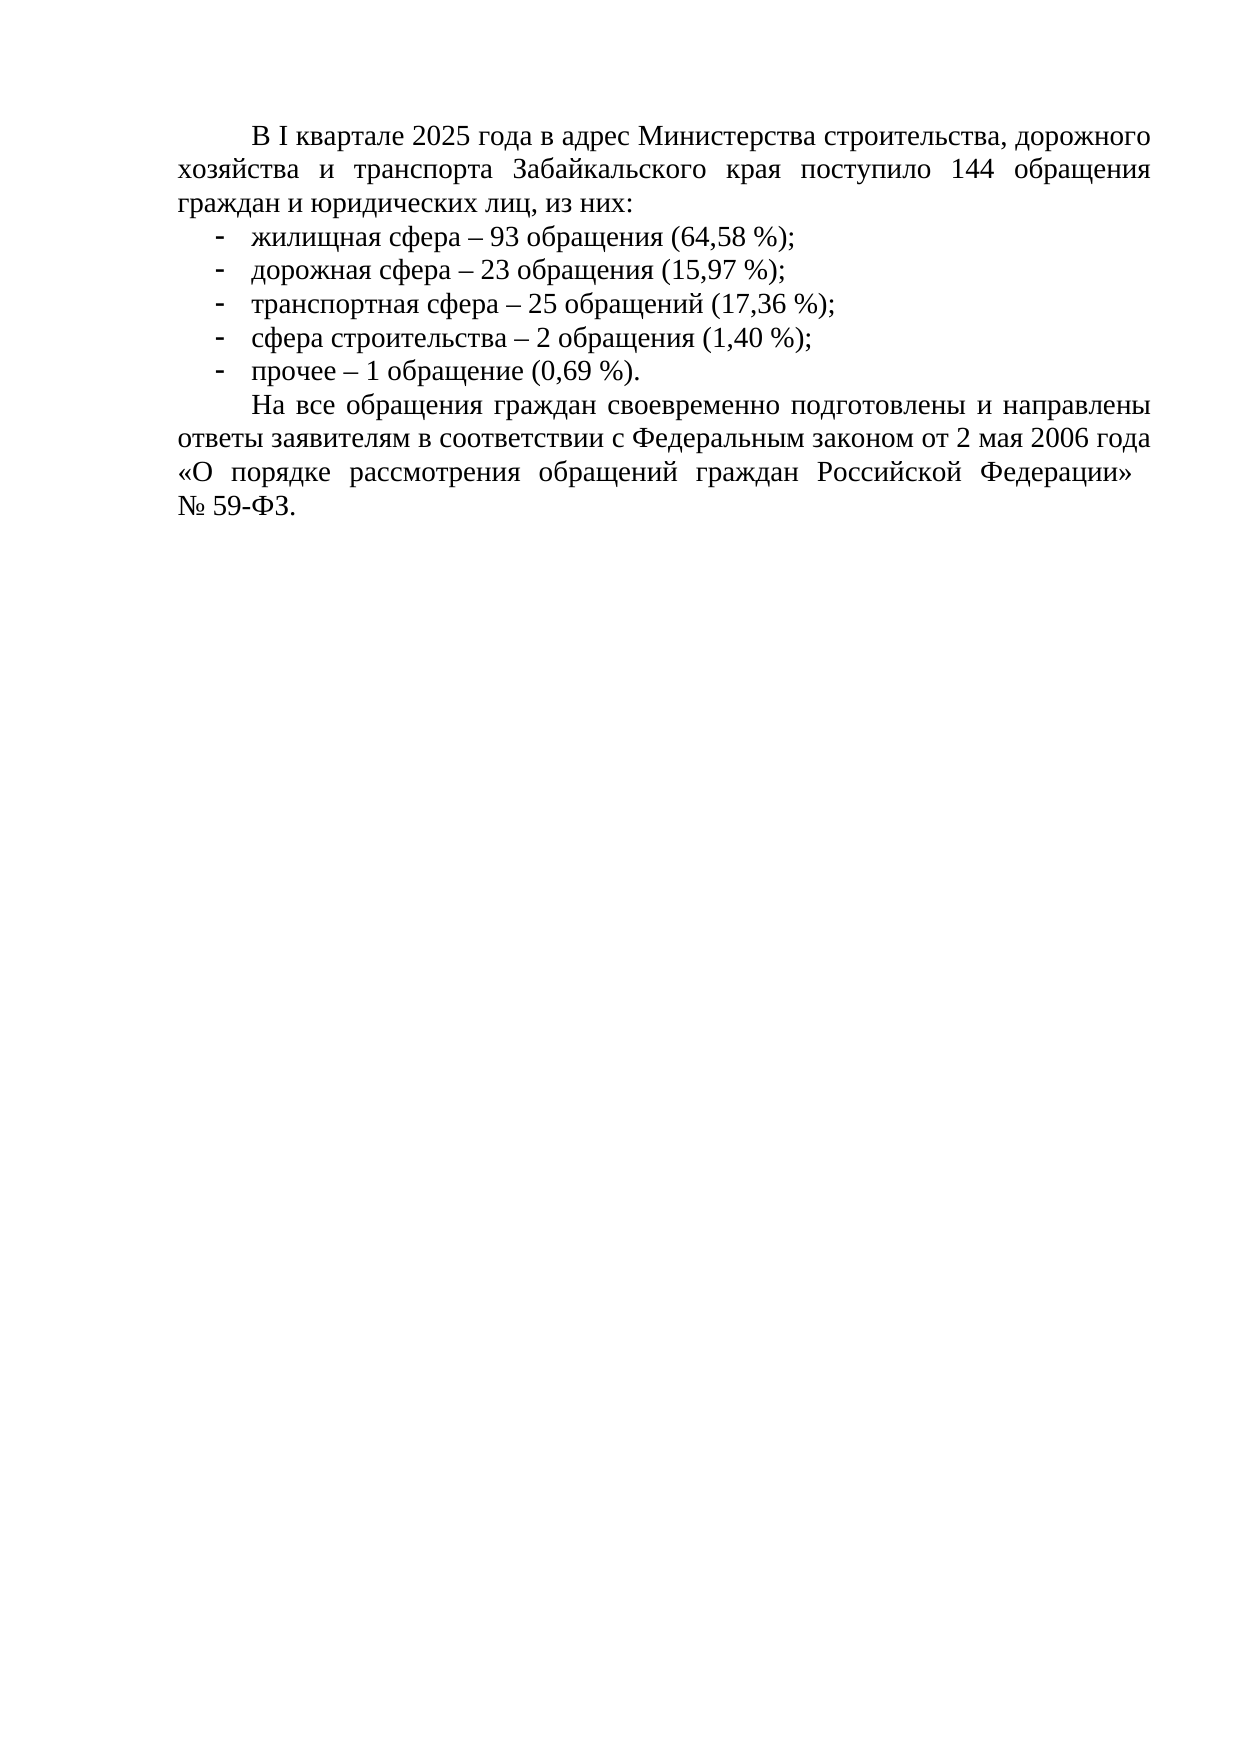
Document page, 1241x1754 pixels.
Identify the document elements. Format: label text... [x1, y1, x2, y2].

text На все обращения граждан своевременно подготовлены и направлены ответы заявителям в соответствии с Федеральным законом от 2 мая 2006 года «О порядке рассмотрения обращений граждан Российской Федерации» № 59-ФЗ. [177, 387, 1152, 521]
list транспортная сфера – 25 обращений (17,36 %); [177, 286, 1152, 320]
list сфера строительства – 2 обращения (1,40 %); [177, 320, 1152, 353]
list дорожная сфера – 23 обращения (15,97 %); [177, 252, 1152, 286]
list прочее – 1 обращение (0,69 %). [177, 353, 1152, 387]
text В I квартале 2025 года в адрес Министерства строительства, дорожного хозяйства и транспорта Забайкальского края поступило 144 обращения граждан и юридических лиц, из них: [177, 118, 1152, 219]
list жилищная сфера – 93 обращения (64,58 %); [177, 219, 1152, 252]
